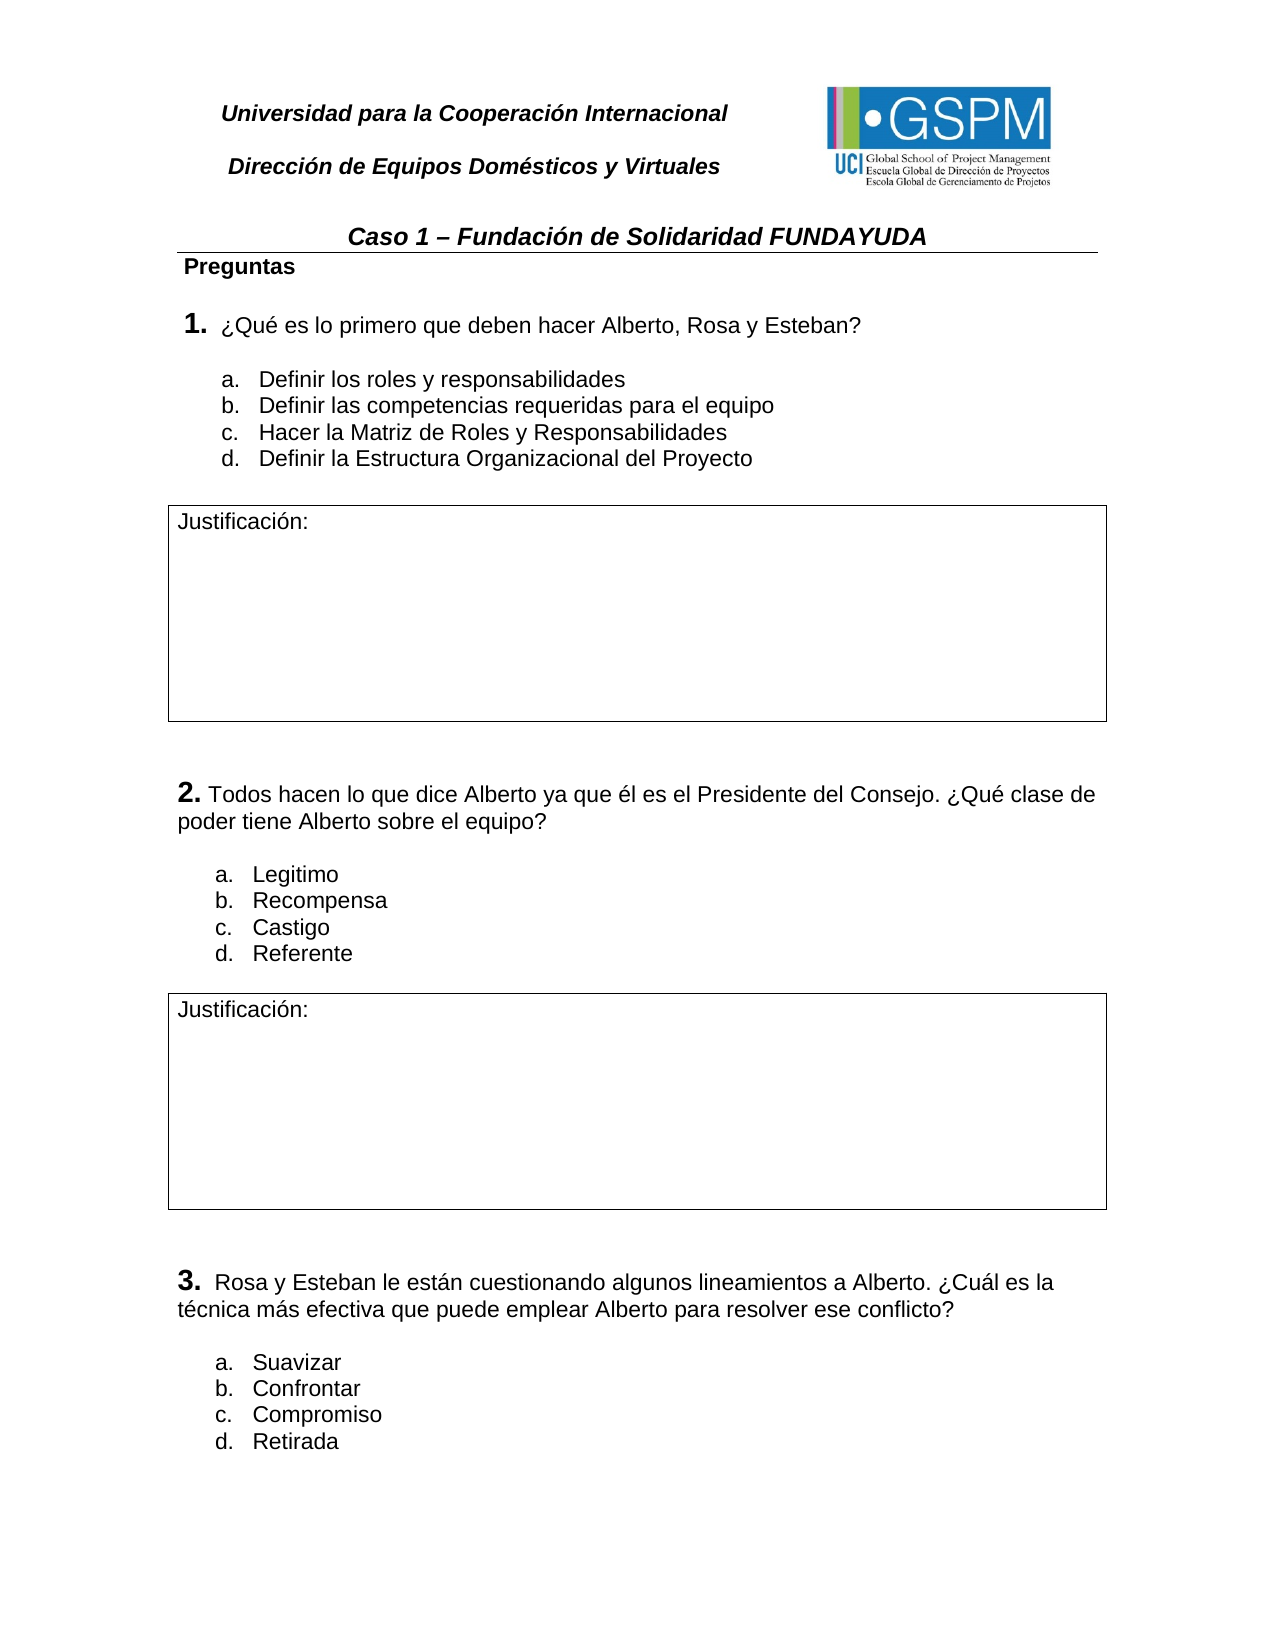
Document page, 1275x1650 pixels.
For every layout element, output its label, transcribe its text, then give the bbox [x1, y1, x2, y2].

list Definir los roles y responsabilidades [221, 366, 1098, 392]
text 1. ¿Qué es lo primero que deben hacer Alberto, Rosa y Esteban? [183, 306, 1098, 339]
list Recompensa [215, 887, 1098, 914]
picture [817, 73, 1067, 193]
text 3. Rosa y Esteban le están cuestionando algunos lineamientos a Alberto. ¿Cuál es la técnica más efectiva que puede emplear Alberto para resolver ese conflicto? [177, 1262, 1098, 1322]
list Hacer la Matriz de Roles y Responsabilidades [221, 419, 1098, 445]
text Justificación: [169, 506, 1106, 534]
list Retirada [215, 1428, 1098, 1454]
list Castigo [215, 914, 1098, 940]
text 2. Todos hacen lo que dice Alberto ya que él es el Presidente del Consejo. ¿Qué clase de poder tiene Alberto sobre el equipo? [177, 775, 1098, 834]
list Legitimo [215, 861, 1098, 887]
list Compromiso [215, 1401, 1098, 1428]
list Suavizar [215, 1349, 1098, 1375]
list Definir las competencias requeridas para el equipo [221, 392, 1098, 419]
list Confrontar [215, 1375, 1098, 1401]
list Referente [215, 940, 1098, 966]
text Preguntas [183, 253, 1098, 280]
list Definir la Estructura Organizacional del Proyecto [221, 445, 1098, 471]
text Justificación: [169, 994, 1106, 1022]
